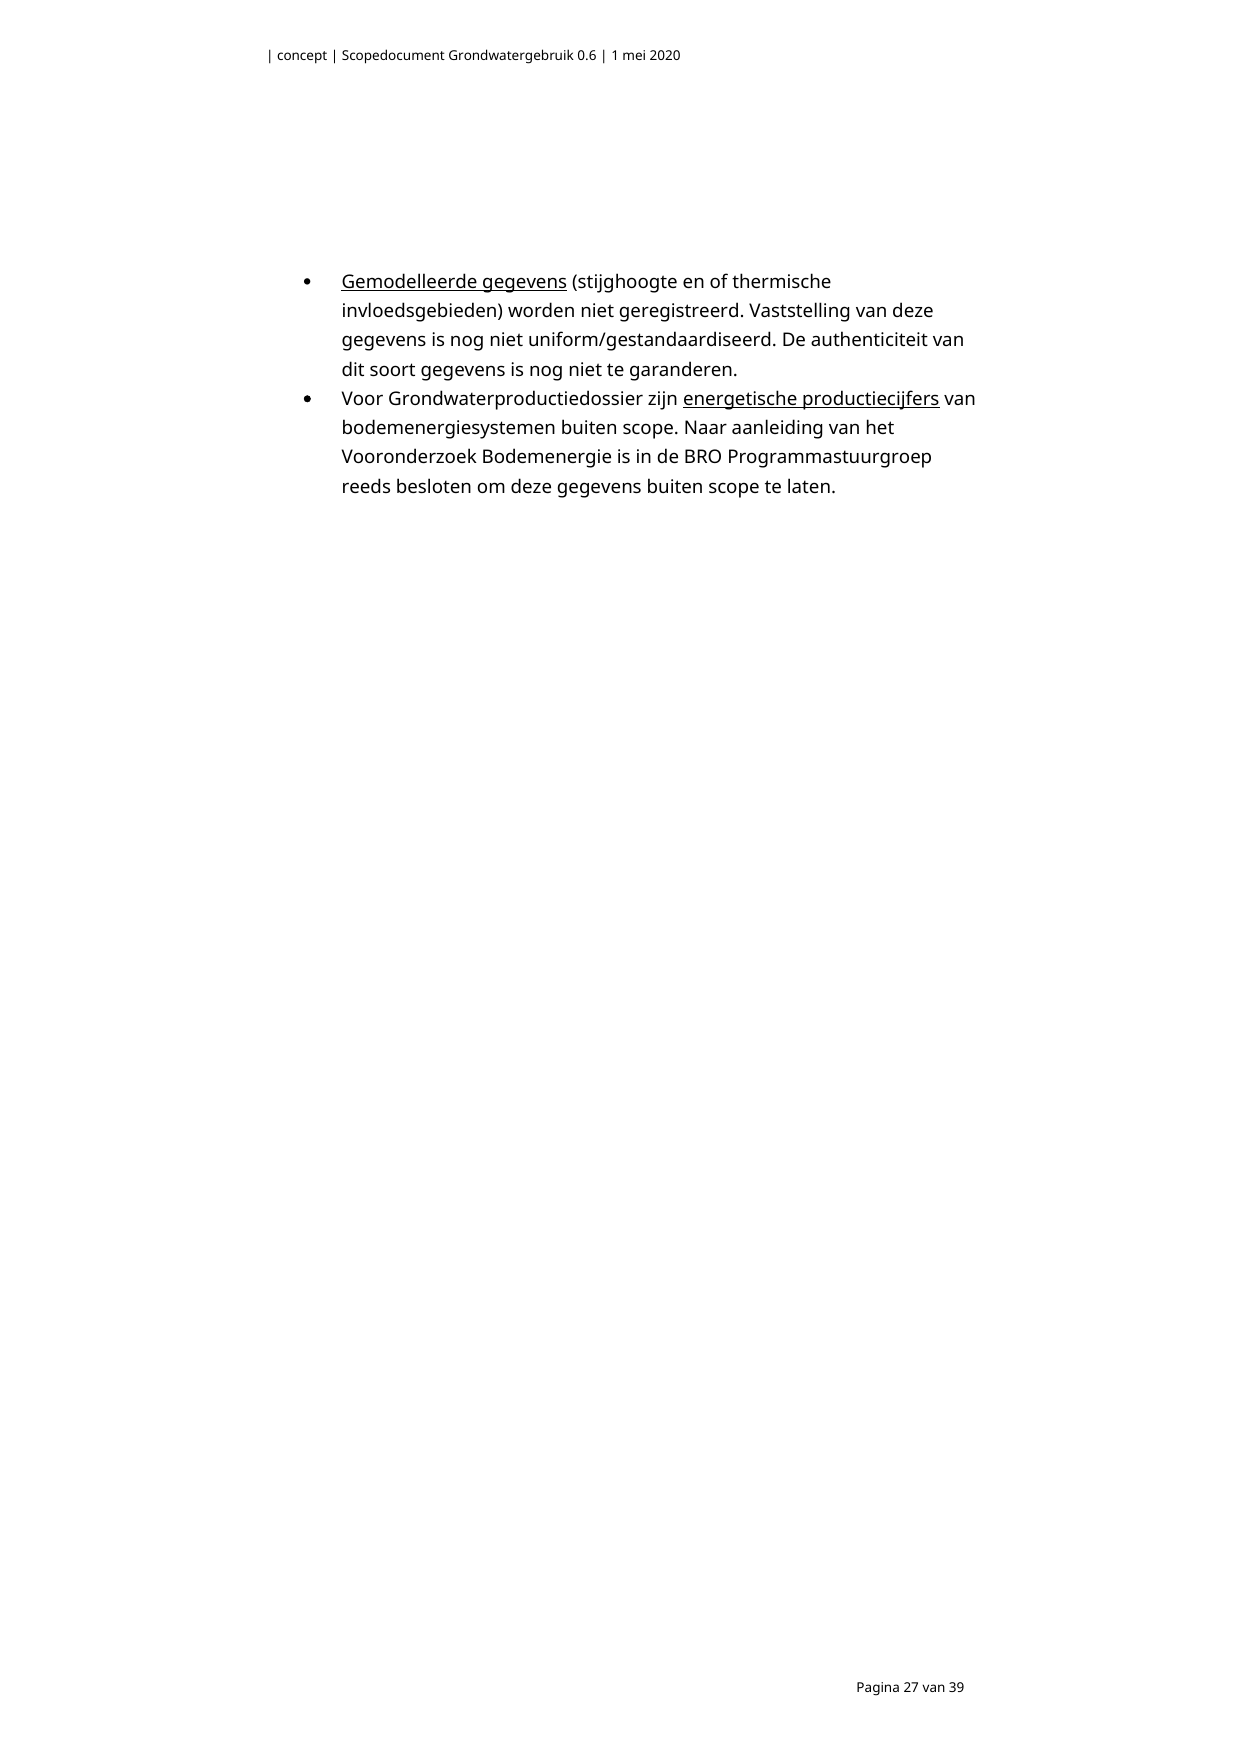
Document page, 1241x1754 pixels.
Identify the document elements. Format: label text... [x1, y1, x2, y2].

list Gemodelleerde gegevens (stijghoogte en of thermische invloedsgebieden) worden niet geregistreerd. Vaststelling van deze gegevens is nog niet uniform/gestandaardiseerd. De authenticiteit van dit soort gegevens is nog niet te garanderen. [304, 268, 978, 381]
list Voor Grondwaterproductiedossier zijn energetische productiecijfers van bodemenergiesystemen buiten scope. Naar aanleiding van het Vooronderzoek Bodemenergie is in de BRO Programmastuurgroep reeds besloten om deze gegevens buiten scope te laten. [304, 385, 978, 498]
